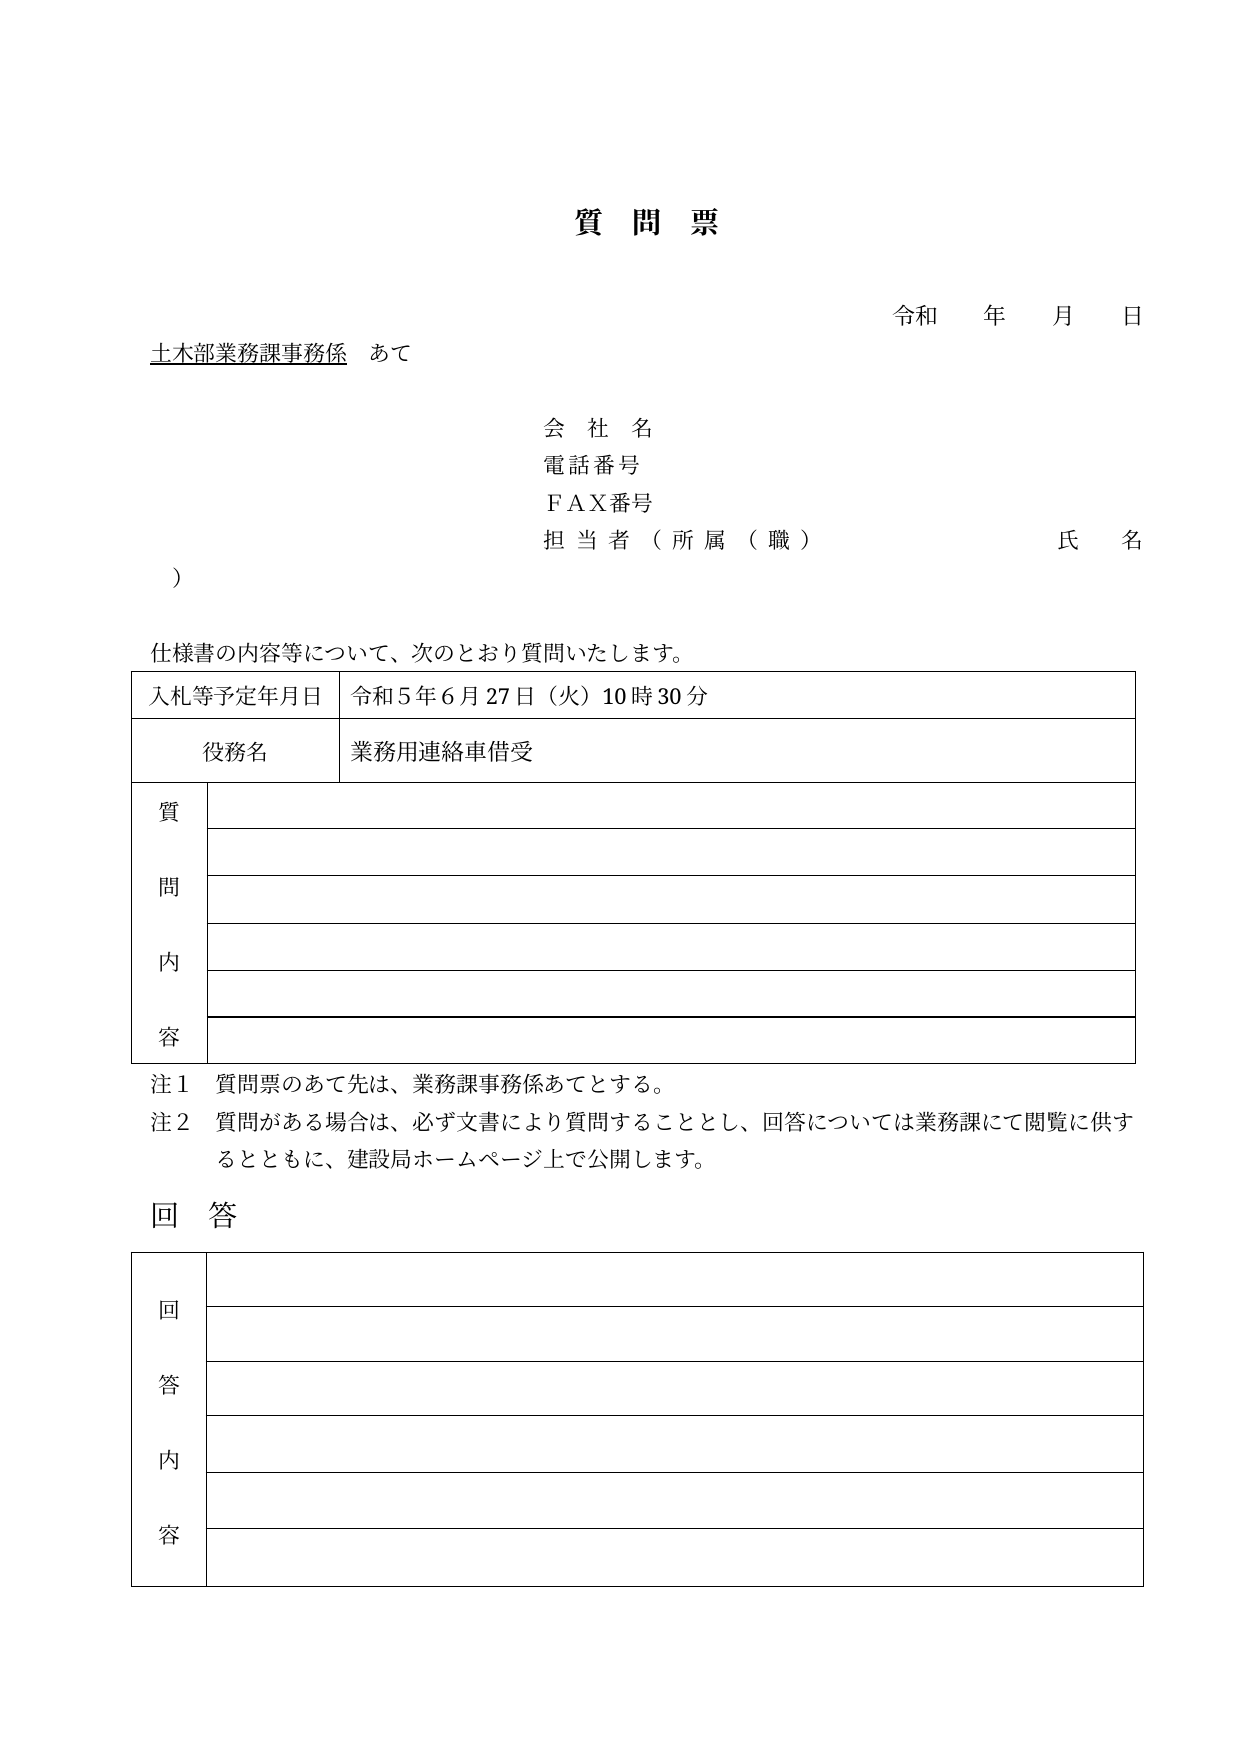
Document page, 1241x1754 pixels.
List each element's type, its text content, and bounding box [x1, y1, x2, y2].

table_cell [208, 971, 1135, 1016]
table_cell [208, 783, 1135, 828]
text ＦＡＸ番号 [150, 483, 1144, 521]
text 土木部業務課事務係 あて [150, 333, 1144, 371]
table_cell [208, 924, 1135, 969]
table_cell 業務用連絡車借受 [340, 719, 1135, 782]
table_cell [208, 829, 1135, 875]
text 回 答 [150, 1177, 1144, 1252]
text 注２ 質問がある場合は、必ず文書により質問することとし、回答については業務課にて閲覧に供す [150, 1102, 1144, 1139]
table_cell [207, 1416, 1143, 1472]
table_header 令和５年６月27日（火）10時30分 [340, 672, 1135, 718]
text るとともに、建設局ホームページ上で公開します。 [150, 1139, 1144, 1177]
text 注１ 質問票のあて先は、業務課事務係あてとする。 [150, 1064, 1144, 1102]
table_cell [207, 1362, 1143, 1415]
text 会 社 名 [150, 408, 1144, 446]
text 仕様書の内容等について、次のとおり質問いたします。 [150, 633, 1144, 671]
table_cell 質 問 内 容 [132, 783, 207, 1063]
table_cell [207, 1529, 1143, 1586]
table_header 回 答 内 容 [132, 1253, 206, 1586]
text 質 問 票 [150, 183, 1144, 258]
table_cell [208, 876, 1135, 923]
table_cell [208, 1018, 1135, 1063]
text 令和 年 月 日 [150, 296, 1144, 333]
text 電話番号 [150, 446, 1144, 483]
table_header 入札等予定年月日 [132, 672, 339, 718]
table_cell [207, 1307, 1143, 1361]
table_cell [207, 1473, 1143, 1528]
table_header [207, 1253, 1143, 1306]
text 担当者（所属（職） 氏 名 ） [150, 521, 1144, 596]
table_cell 役務名 [132, 719, 339, 782]
